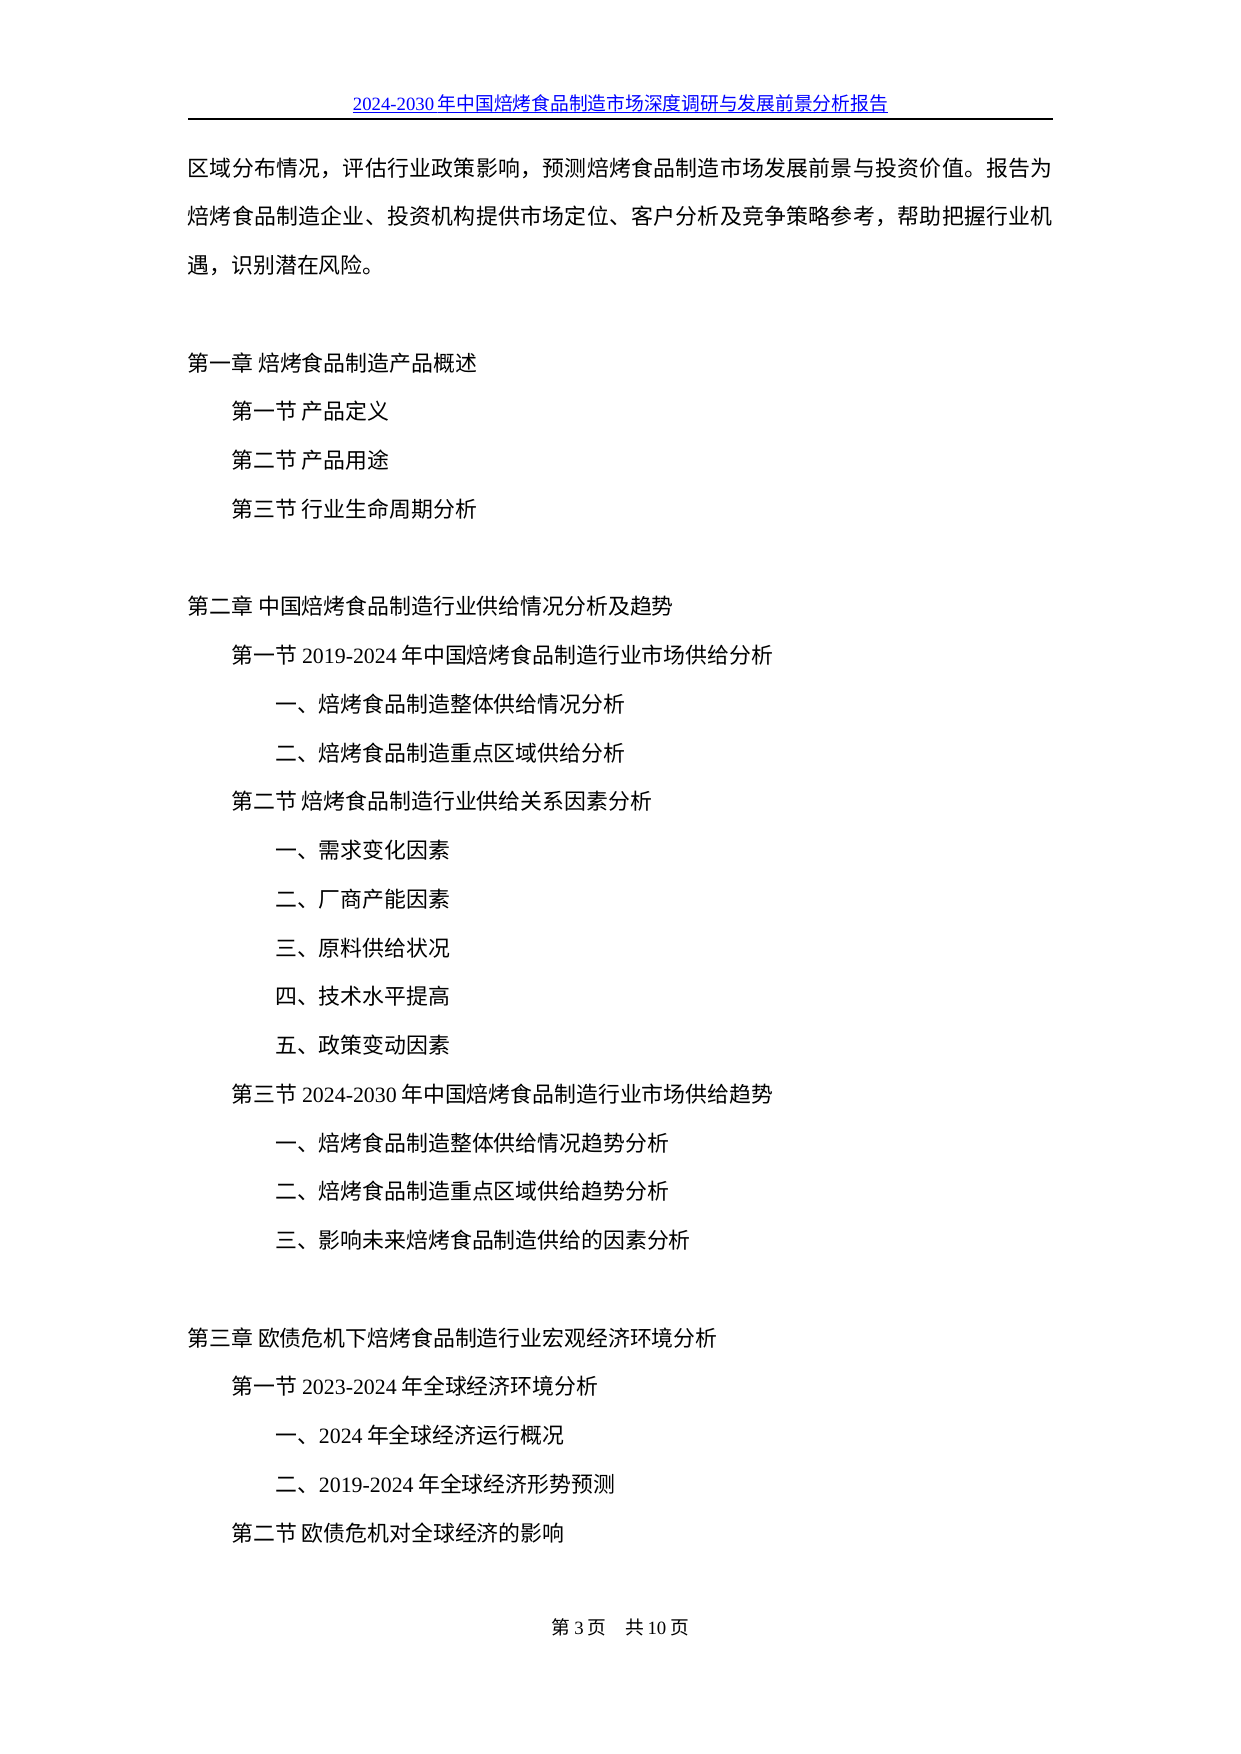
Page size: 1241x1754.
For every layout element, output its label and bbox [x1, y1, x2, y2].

text [187, 150, 1053, 1548]
